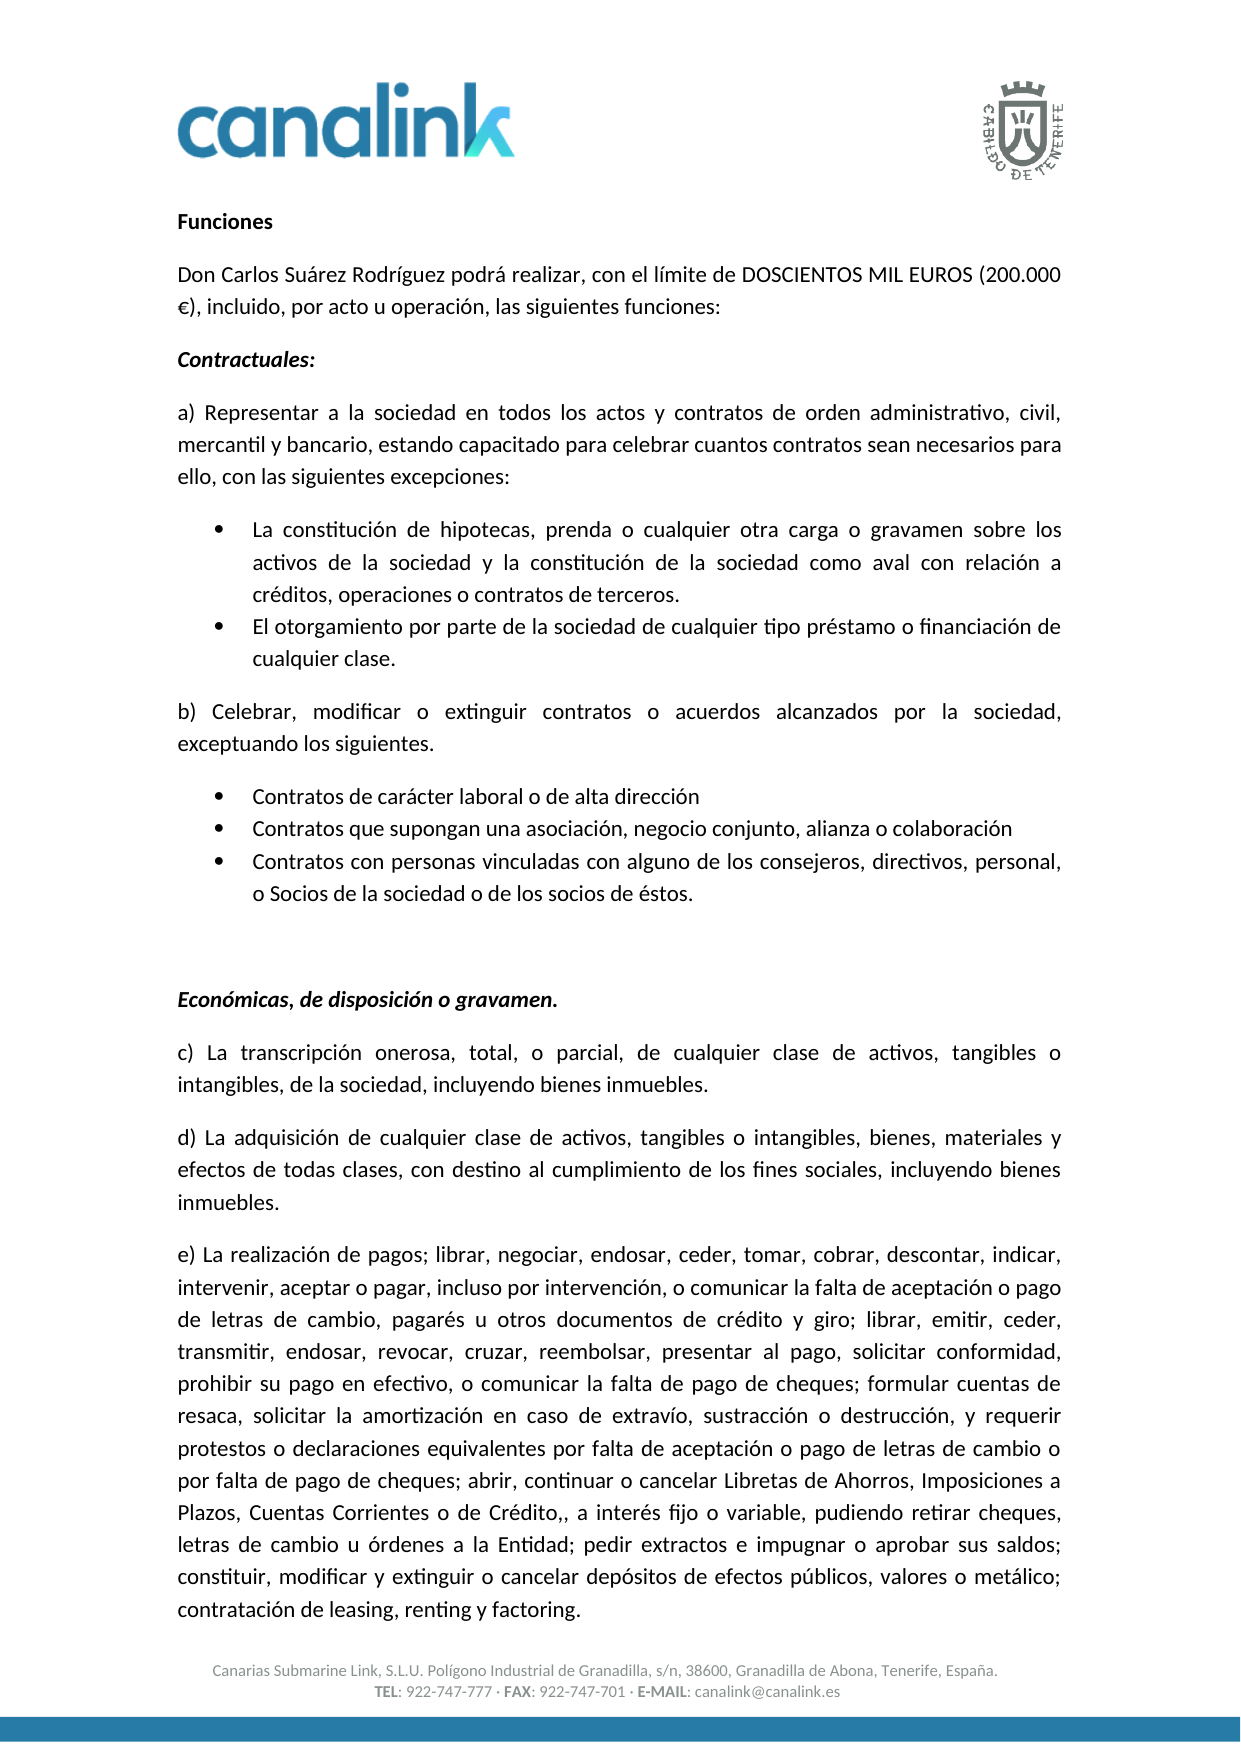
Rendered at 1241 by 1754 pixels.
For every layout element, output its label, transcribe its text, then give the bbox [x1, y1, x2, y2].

picture [177, 82, 515, 159]
text e) La realización de pagos; librar, negociar, endosar, ceder, tomar, cobrar, descontar, indicar, intervenir, aceptar o pagar, incluso por intervención, o comunicar la falta de aceptación o pago de letras de cambio, pagarés u otros documentos de crédito y giro; librar, emitir, ceder, transmitir, endosar, revocar, cruzar, reembolsar, presentar al pago, solicitar conformidad, prohibir su pago en efectivo, o comunicar la falta de pago de cheques; formular cuentas de resaca, solicitar la amortización en caso de extravío, sustracción o destrucción, y requerir protestos o declaraciones equivalentes por falta de aceptación o pago de letras de cambio o por falta de pago de cheques; abrir, continuar o cancelar Libretas de Ahorros, Imposiciones a Plazos, Cuentas Corrientes o de Crédito,, a interés fijo o variable, pudiendo retirar cheques, letras de cambio u órdenes a la Entidad; pedir extractos e impugnar o aprobar sus saldos; constituir, modificar y extinguir o cancelar depósitos de efectos públicos, valores o metálico; contratación de leasing, renting y factoring. [177, 1241, 1063, 1623]
text Don Carlos Suárez Rodríguez podrá realizar, con el límite de DOSCIENTOS MIL EUROS (200.000 €), incluido, por acto u operación, las siguientes funciones: [177, 260, 1063, 320]
text d) La adquisición de cualquier clase de activos, tangibles o intangibles, bienes, materiales y efectos de todas clases, con destino al cumplimiento de los fines sociales, incluyendo bienes inmuebles. [177, 1123, 1063, 1216]
list Contratos con personas vinculadas con alguno de los consejeros, directivos, personal, o Socios de la sociedad o de los socios de éstos. [215, 847, 1063, 907]
list Contratos que supongan una asociación, negocio conjunto, alianza o colaboración [215, 814, 1063, 843]
text b) Celebrar, modificar o extinguir contratos o acuerdos alcanzados por la sociedad, exceptuando los siguientes. [177, 697, 1063, 757]
list El otorgamiento por parte de la sociedad de cualquier tipo préstamo o financiación de cualquier clase. [215, 612, 1063, 672]
list Contratos de carácter laboral o de alta dirección [215, 782, 1063, 810]
text Funciones [177, 207, 1063, 235]
list La constitución de hipotecas, prenda o cualquier otra carga o gravamen sobre los activos de la sociedad y la constitución de la sociedad como aval con relación a créditos, operaciones o contratos de terceros. [215, 515, 1063, 608]
picture [983, 81, 1063, 180]
text c) La transcripción onerosa, total, o parcial, de cualquier clase de activos, tangibles o intangibles, de la sociedad, incluyendo bienes inmuebles. [177, 1038, 1063, 1098]
text a) Representar a la sociedad en todos los actos y contratos de orden administrativo, civil, mercantil y bancario, estando capacitado para celebrar cuantos contratos sean necesarios para ello, con las siguientes excepciones: [177, 398, 1063, 490]
text Contractuales: [177, 345, 1063, 373]
text Económicas, de disposición o gravamen. [177, 985, 1063, 1013]
